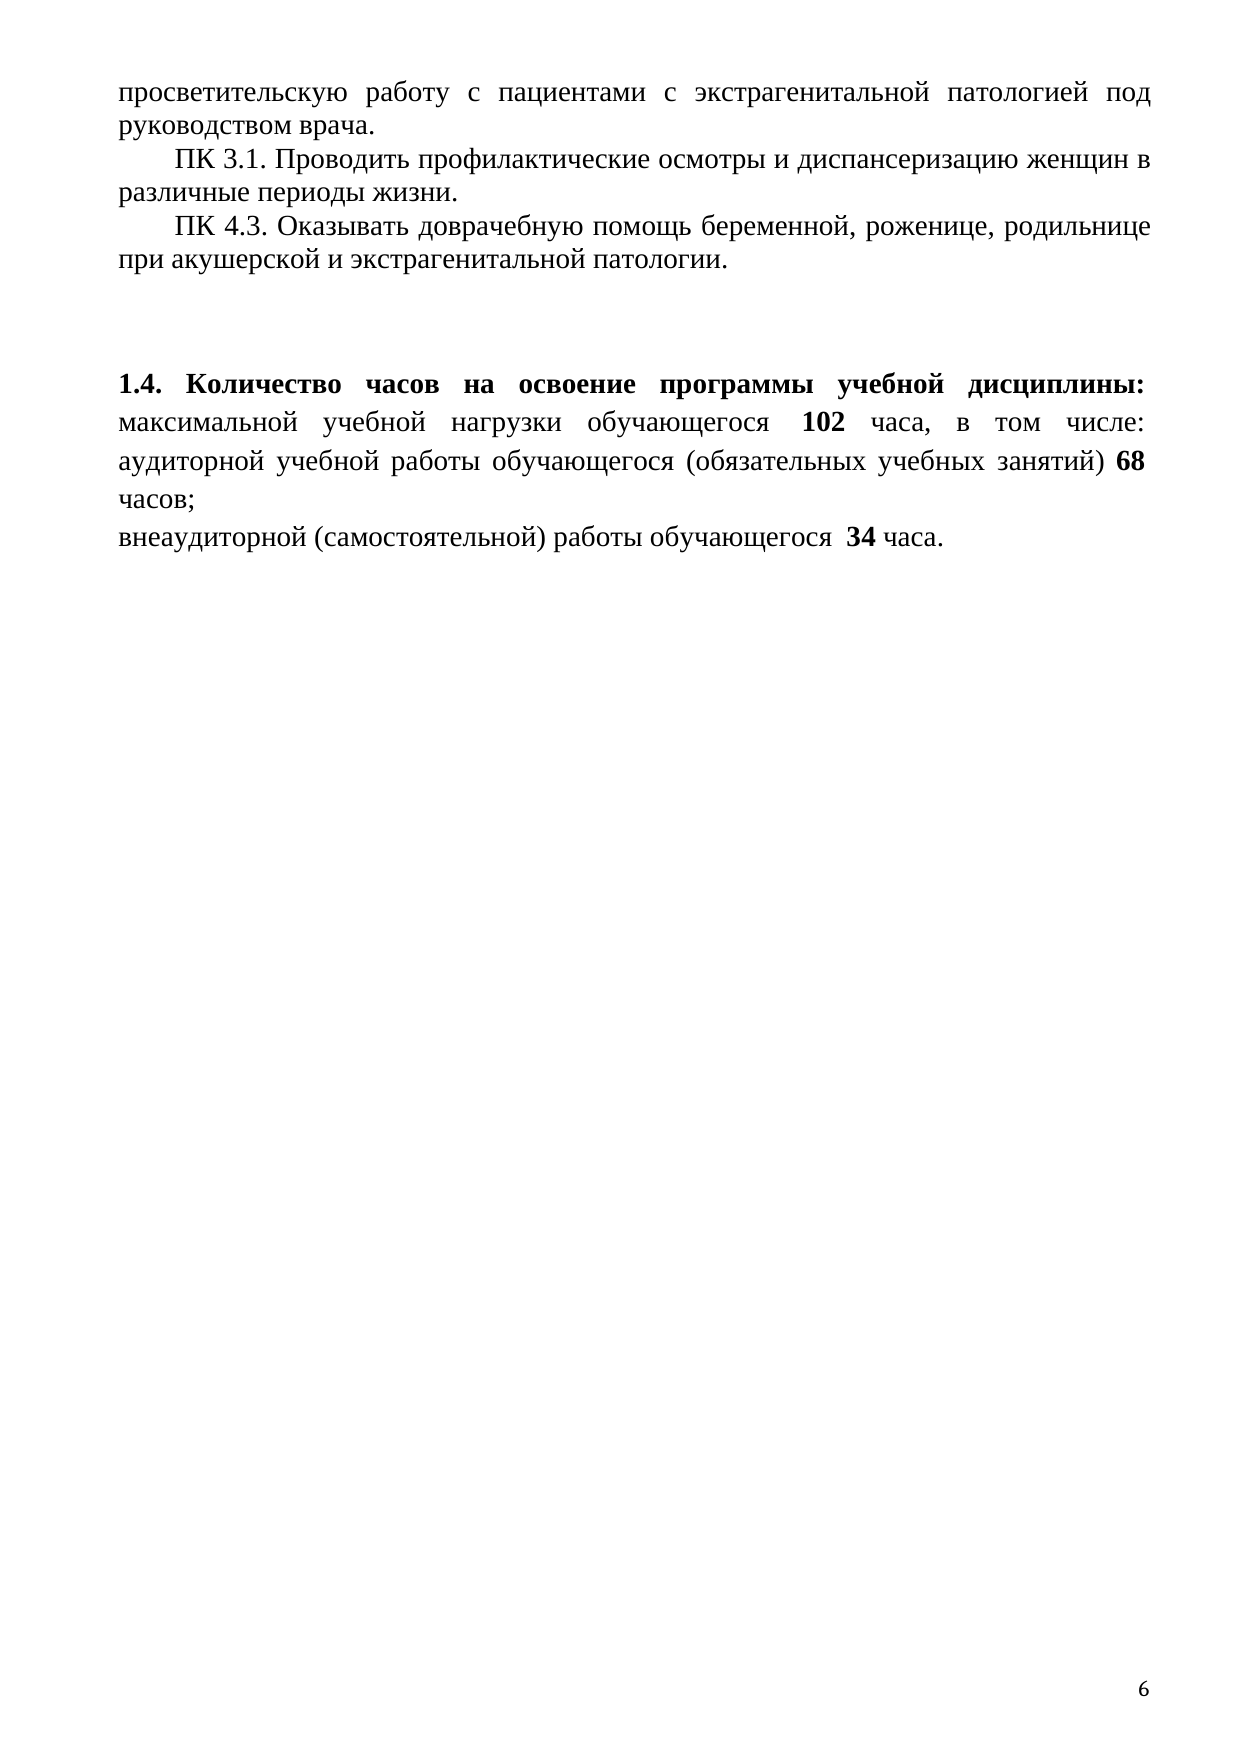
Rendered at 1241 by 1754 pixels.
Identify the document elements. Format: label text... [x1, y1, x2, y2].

text 1.4. Количество часов на освоение программы учебной дисциплины: максимальной учебной нагрузки обучающегося 102 часа, в том числе: аудиторной учебной работы обучающегося (обязательных учебных занятий) 68 часов; [118, 366, 1145, 514]
text ПК 4.3. Оказывать доврачебную помощь беременной, роженице, родильнице при акушерской и экстрагенитальной патологии. [118, 208, 1152, 275]
text ПК 3.1. Проводить профилактические осмотры и диспансеризацию женщин в различные периоды жизни. [118, 141, 1152, 208]
text внеаудиторной (самостоятельной) работы обучающегося 34 часа. [118, 519, 1154, 553]
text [118, 74, 1152, 141]
